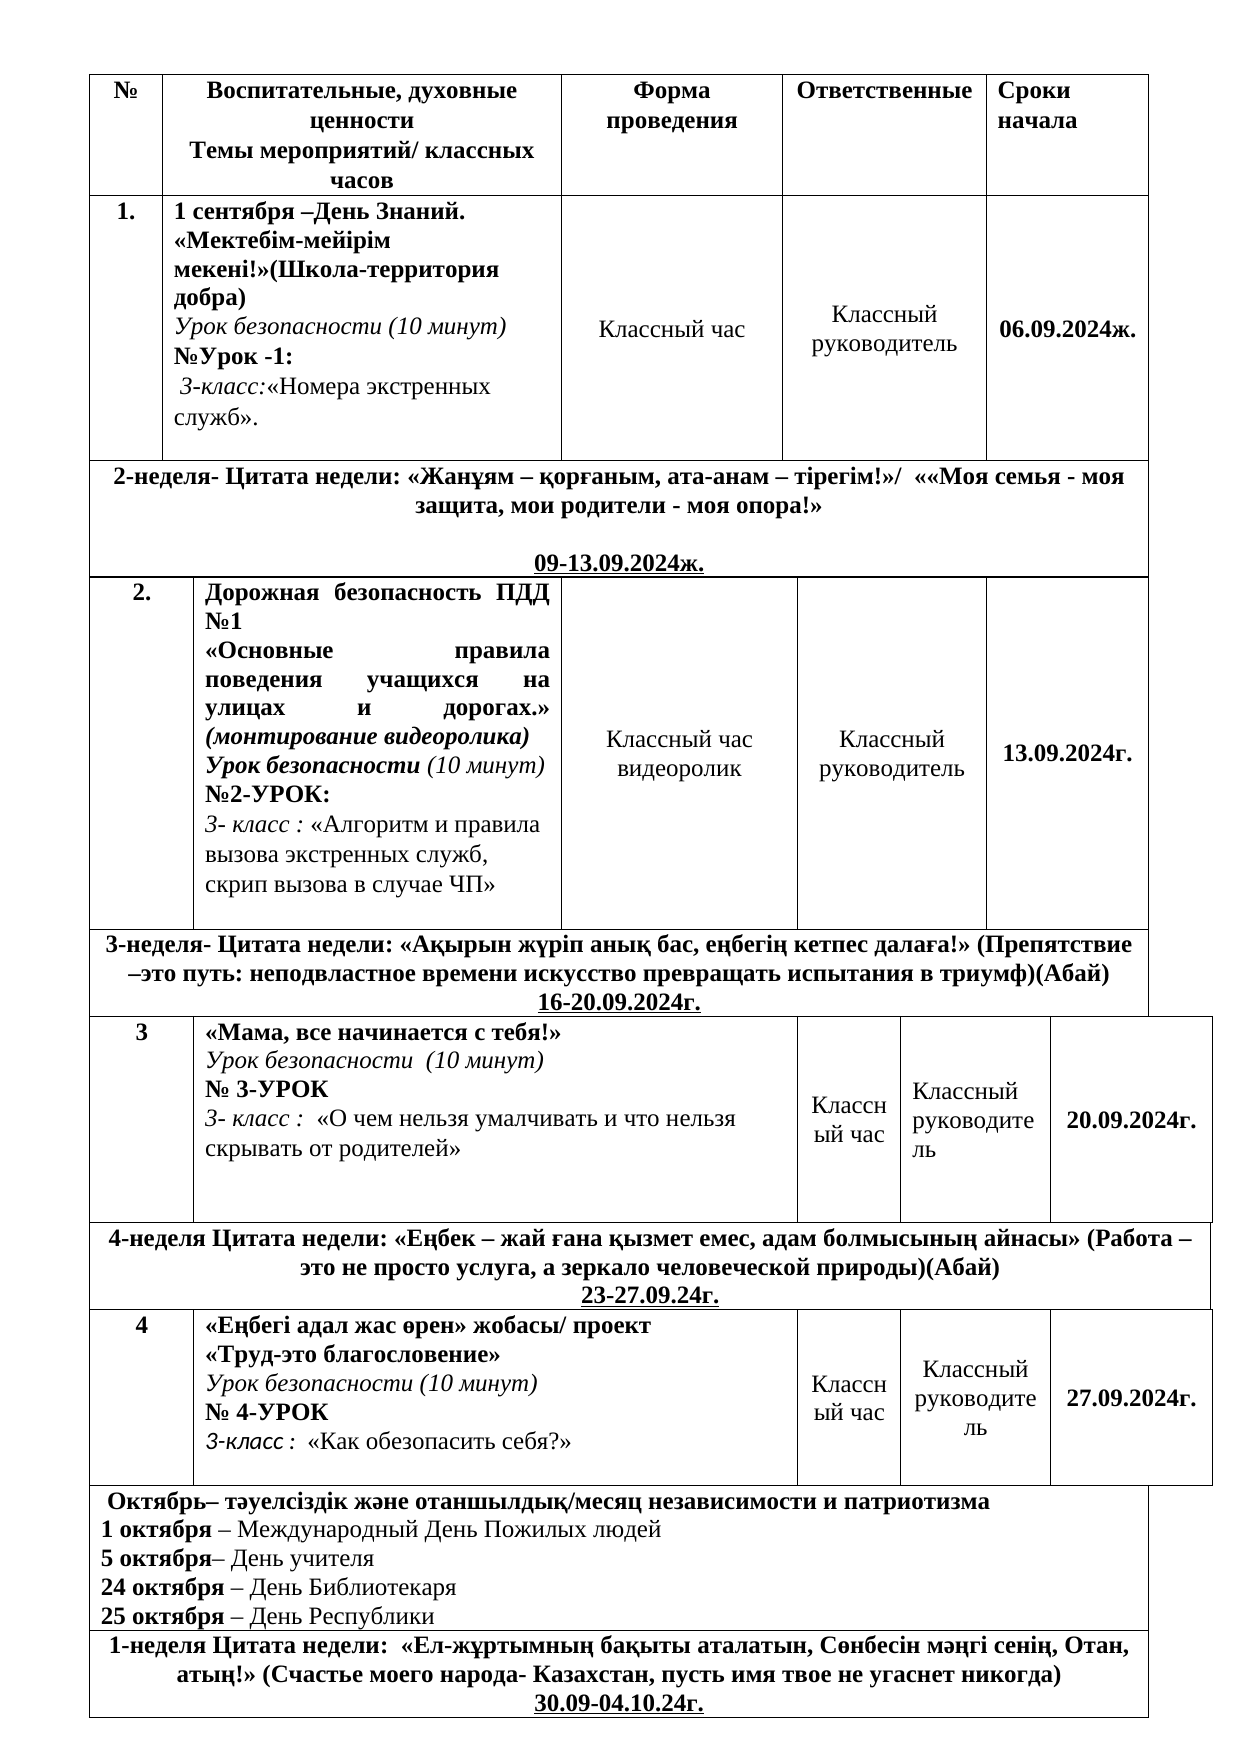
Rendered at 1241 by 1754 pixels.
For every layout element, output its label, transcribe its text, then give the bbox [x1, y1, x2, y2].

table_cell Воспитательные, духовные ценности Темы мероприятий/ классных часов [163, 75, 561, 195]
table_cell 1-неделя Цитата недели: «Ел-жұртымның бақыты аталатын, Сөнбесін мәңгі сенің, Отан, атың!» (Счастье моего народа- Казахстан, пусть имя твое не угаснет никогда) 30.09-04.10.24г. [90, 1631, 1148, 1717]
table_cell Сроки начала [987, 75, 1148, 195]
table_cell Классный час [798, 1017, 900, 1222]
table_cell Ответственные [783, 75, 986, 195]
table_cell Классный час [798, 1310, 900, 1485]
table_cell «Мама, все начинается с тебя!» Урок безопасности (10 минут) № 3-УРОК 3- класс : «О чем нельзя умалчивать и что нельзя скрывать от родителей» [194, 1017, 797, 1222]
table_cell «Еңбегі адал жас өрен» жобасы/ проект «Труд-это благословение» Урок безопасности (10 минут) № 4-УРОК 3-класс : «Как обезопасить себя?» [194, 1310, 797, 1485]
table_cell Форма проведения [562, 75, 782, 195]
table_cell Классный руководитель [783, 196, 986, 460]
table_cell 1. [90, 196, 162, 460]
table_cell Дорожная безопасность ПДД №1 «Основные правила поведения учащихся на улицах и дорогах.» (монтирование видеоролика) Урок безопасности (10 минут) №2-УРОК: 3- класс : «Алгоритм и правила вызова экстренных служб, скрип вызова в случае ЧП» [194, 578, 561, 928]
table_cell 3-неделя- Цитата недели: «Ақырын жүріп анық бас, еңбегің кетпес далаға!» (Препятствие –это путь: неподвластное времени искусство превращать испытания в триумф)(Абай) 16-20.09.2024г. [90, 930, 1148, 1016]
table_cell 1 сентября –День Знаний. «Мектебім-мейірім мекені!»(Школа-территория добра) Урок безопасности (10 минут) №Урок -1: 3-класс:«Номера экстренных служб». [163, 196, 561, 460]
table_cell Классный час видеоролик [562, 578, 797, 928]
table_cell 4-неделя Цитата недели: «Еңбек – жай ғана қызмет емес, адам болмысының айнасы» (Работа – это не просто услуга, а зеркало человеческой природы)(Абай) 23-27.09.24г. [90, 1223, 1210, 1309]
table_cell Классный руководитель [901, 1017, 1050, 1222]
table_cell Октябрь– тәуелсіздік және отаншылдық/месяц независимости и патриотизма 1 октября – Международный День Пожилых людей 5 октября– День учителя 24 октября – День Библиотекаря 25 октября – День Республики [90, 1486, 1148, 1629]
table_cell 4 [90, 1310, 193, 1485]
table_cell 06.09.2024ж. [987, 196, 1148, 460]
table_cell Классный руководитель [901, 1310, 1050, 1485]
table_cell 20.09.2024г. [1051, 1017, 1212, 1222]
table_cell № [90, 75, 162, 195]
table_cell 3 [90, 1017, 193, 1222]
table_cell 27.09.2024г. [1051, 1310, 1212, 1485]
table_cell 13.09.2024г. [987, 578, 1148, 928]
table_cell Классный руководитель [798, 578, 986, 928]
table_cell 2. [90, 578, 193, 928]
table_cell 2-неделя- Цитата недели: «Жанұям – қорғаным, ата-анам – тірегім!»/ ««Моя семья - моя защита, мои родители - моя опора!» 09-13.09.2024ж. [90, 461, 1148, 576]
table_cell Классный час [562, 196, 782, 460]
